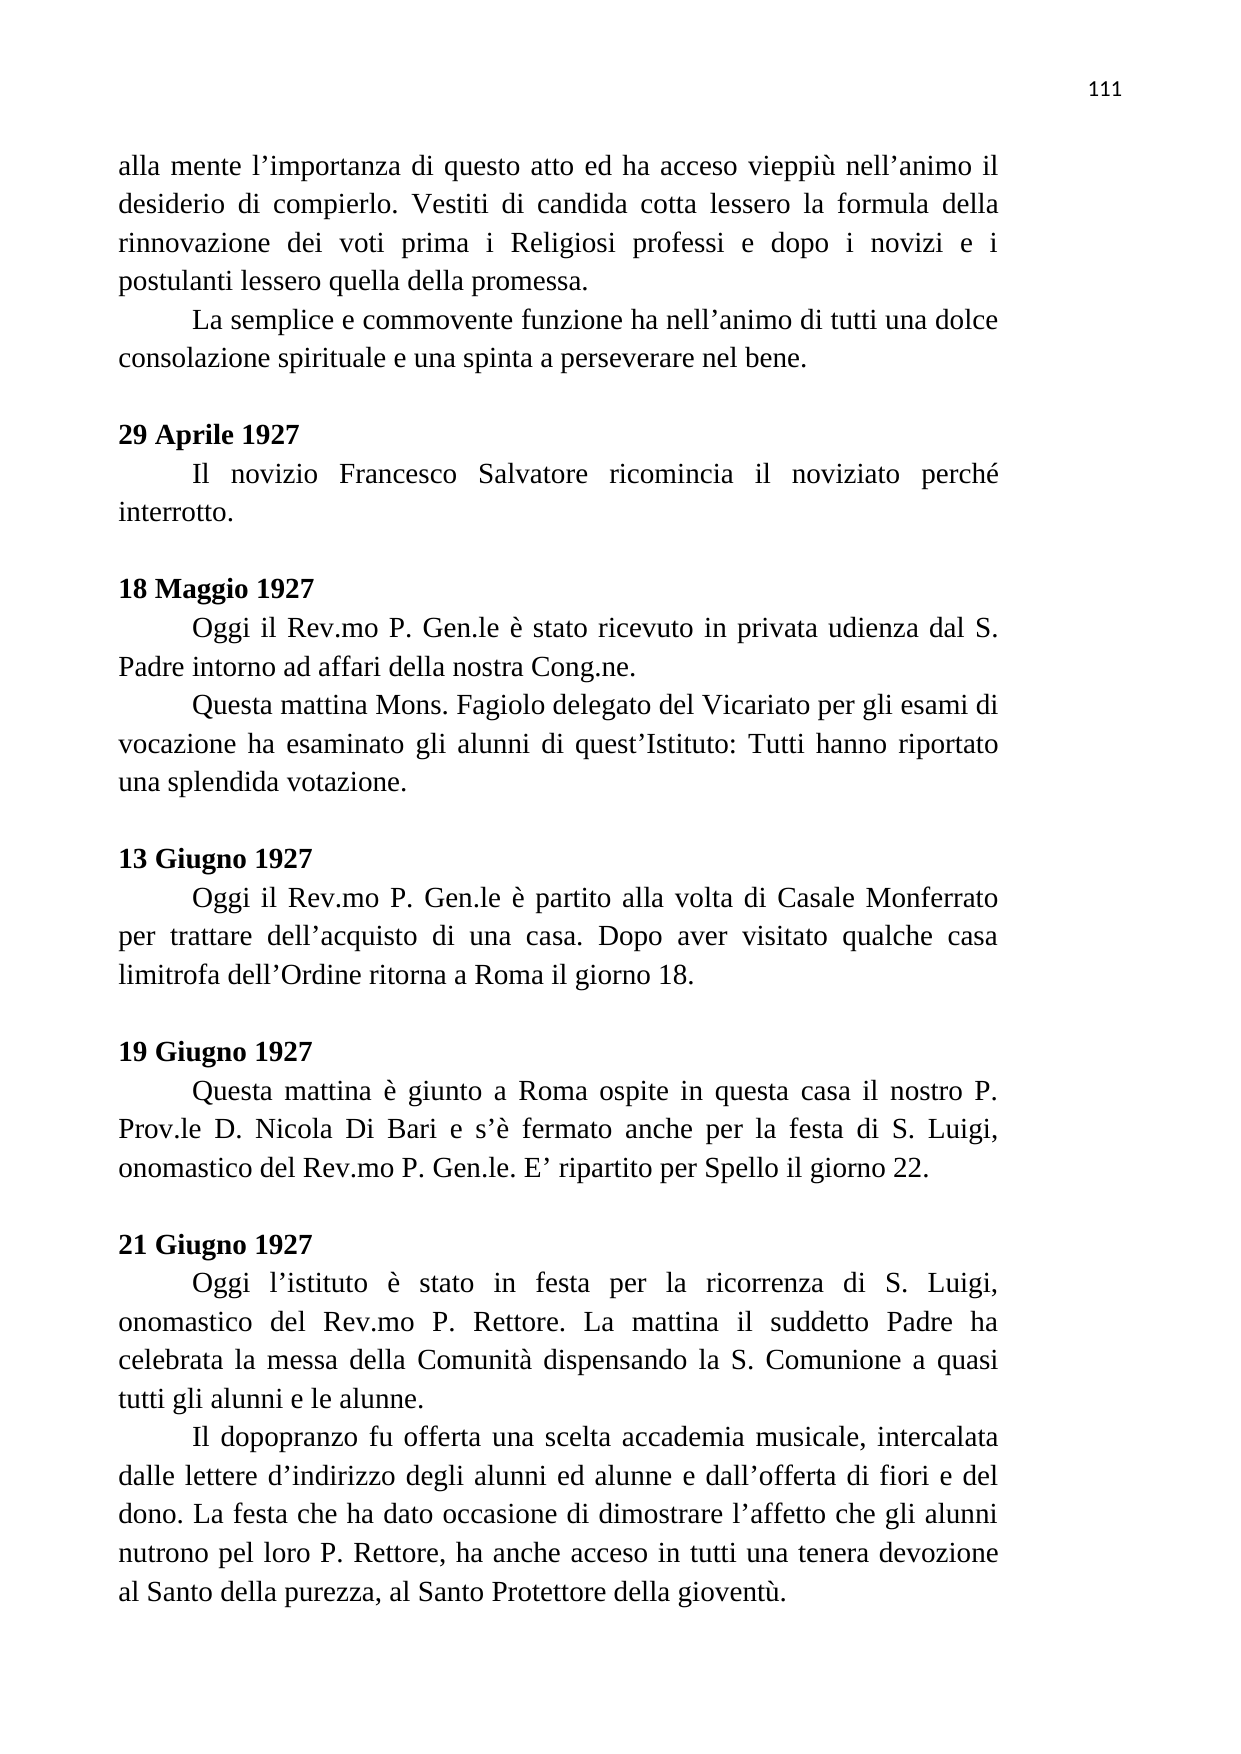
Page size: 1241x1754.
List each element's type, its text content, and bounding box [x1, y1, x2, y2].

text Oggi il Rev.mo P. Gen.le è stato ricevuto in privata udienza dal S. Padre intorno ad affari della nostra Cong.ne. [118, 610, 999, 682]
text 29 Aprile 1927 [118, 417, 999, 451]
text Oggi il Rev.mo P. Gen.le è partito alla volta di Casale Monferrato per trattare dell’acquisto di una casa. Dopo aver visitato qualche casa limitrofa dell’Ordine ritorna a Roma il giorno 18. [118, 880, 999, 991]
text 18 Maggio 1927 [118, 572, 999, 605]
text Oggi l’istituto è stato in festa per la ricorrenza di S. Luigi, onomastico del Rev.mo P. Rettore. La mattina il suddetto Padre ha celebrata la messa della Comunità dispensando la S. Comunione a quasi tutti gli alunni e le alunne. [118, 1265, 999, 1414]
text 21 Giugno 1927 [118, 1227, 999, 1260]
text Il dopopranzo fu offerta una scelta accademia musicale, intercalata dalle lettere d’indirizzo degli alunni ed alunne e dall’offerta di fiori e del dono. La festa che ha dato occasione di dimostrare l’affetto che gli alunni nutrono pel loro P. Rettore, ha anche acceso in tutti una tenera devozione al Santo della purezza, al Santo Protettore della gioventù. [118, 1419, 999, 1607]
text Questa mattina Mons. Fagiolo delegato del Vicariato per gli esami di vocazione ha esaminato gli alunni di quest’Istituto: Tutti hanno riportato una splendida votazione. [118, 687, 999, 798]
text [118, 148, 999, 297]
text 13 Giugno 1927 [118, 841, 999, 875]
text La semplice e commovente funzione ha nell’animo di tutti una dolce consolazione spirituale e una spinta a perseverare nel bene. [118, 302, 999, 374]
text Il novizio Francesco Salvatore ricomincia il noviziato perché interrotto. [118, 456, 999, 528]
text Questa mattina è giunto a Roma ospite in questa casa il nostro P. Prov.le D. Nicola Di Bari e s’è fermato anche per la festa di S. Luigi, onomastico del Rev.mo P. Gen.le. E’ ripartito per Spello il giorno 22. [118, 1073, 999, 1183]
text 19 Giugno 1927 [118, 1034, 999, 1068]
